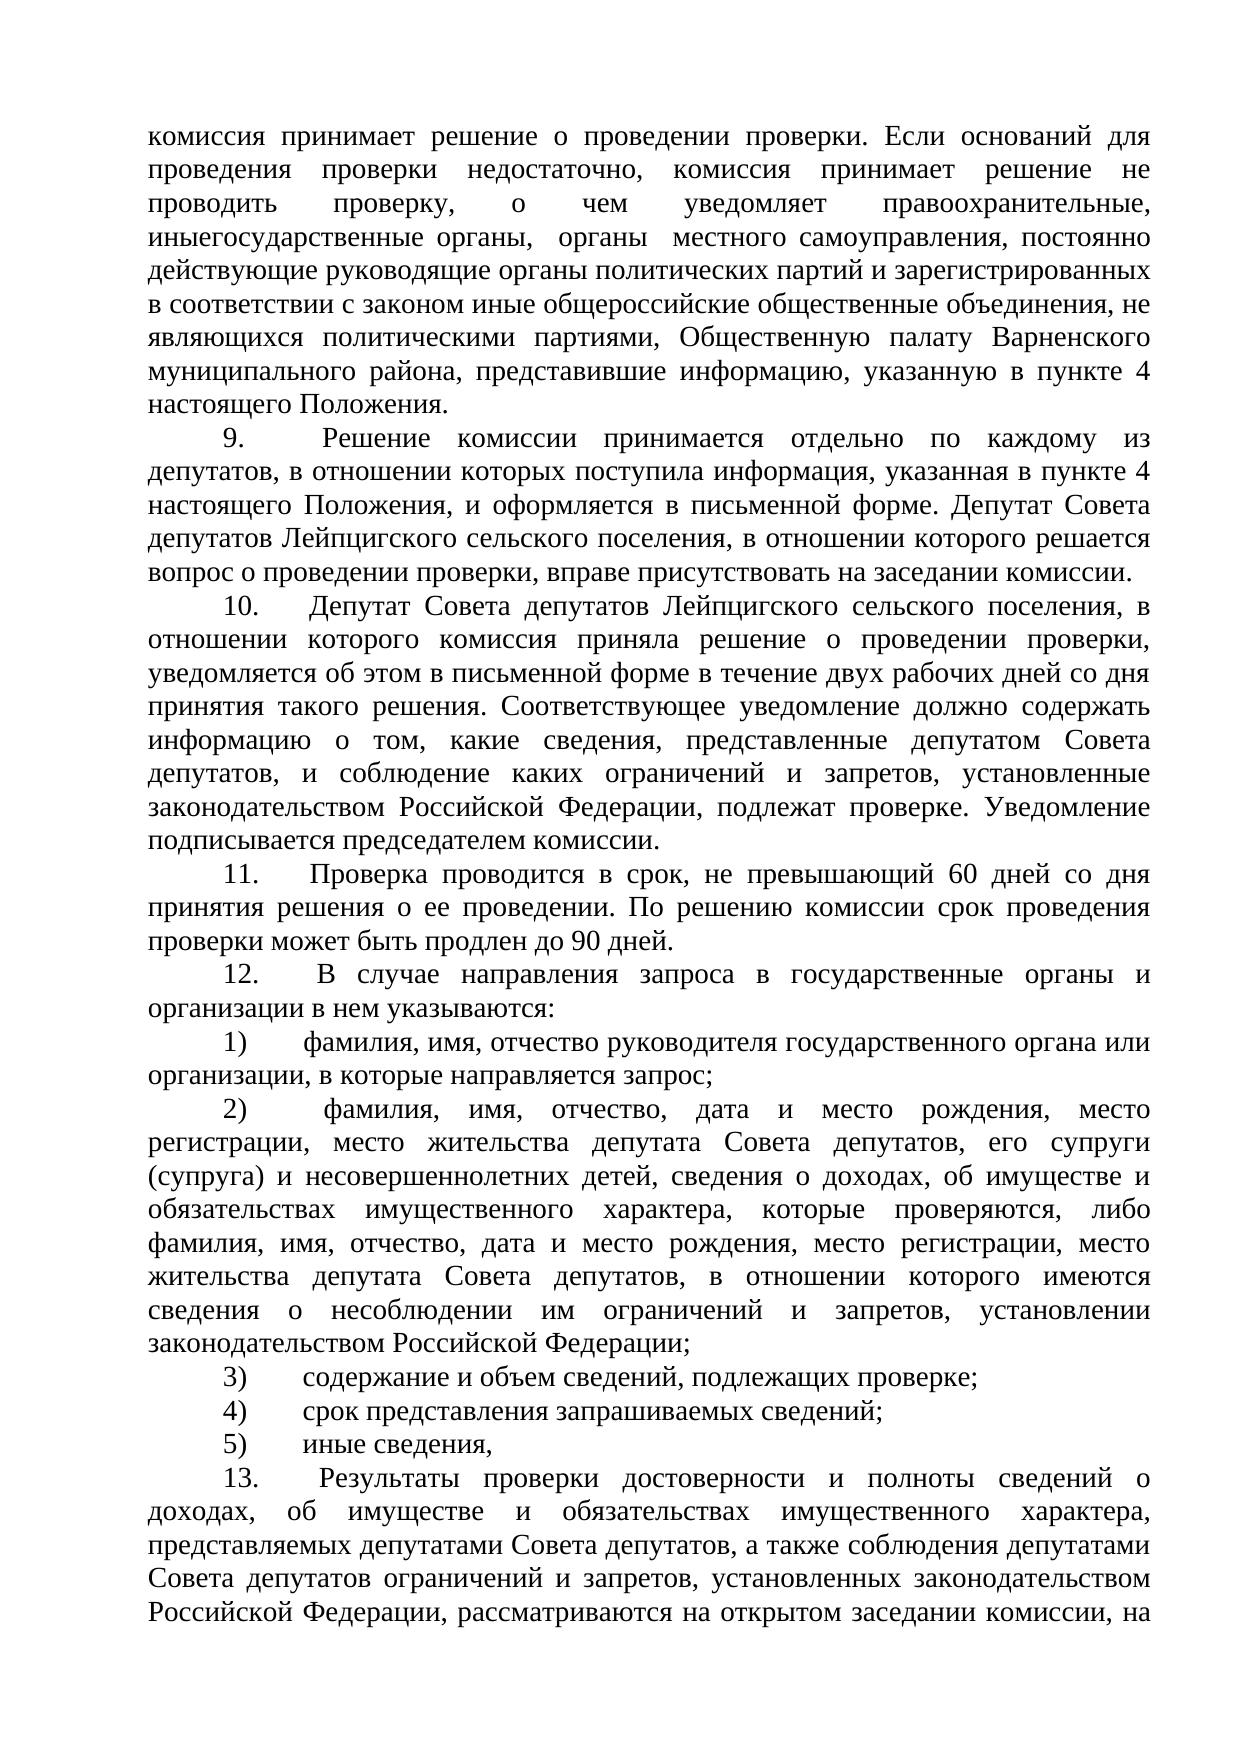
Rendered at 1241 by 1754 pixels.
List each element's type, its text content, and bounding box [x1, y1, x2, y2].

text 2) фамилия, имя, отчество, дата и место рождения, место регистрации, место жительства депутата Совета депутатов, его супруги (супруга) и несовершеннолетних детей, сведения о доходах, об имуществе и обязательствах имущественного характера, которые проверяются, либо фамилия, имя, отчество, дата и место рождения, место регистрации, место жительства депутата Совета депутатов, в отношении которого имеются сведения о несоблюдении им ограничений и запретов, установлении законодательством Российской Федерации; [148, 1091, 1152, 1359]
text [148, 118, 1152, 420]
text 5) иные сведения, [148, 1426, 1152, 1460]
text 3) содержание и объем сведений, подлежащих проверке; [148, 1359, 1152, 1393]
text 10. Депутат Совета депутатов Лейпцигского сельского поселения, в отношении которого комиссия приняла решение о проведении проверки, уведомляется об этом в письменной форме в течение двух рабочих дней со дня принятия такого решения. Соответствующее уведомление должно содержать информацию о том, какие сведения, представленные депутатом Совета депутатов, и соблюдение каких ограничений и запретов, установленные законодательством Российской Федерации, подлежат проверке. Уведомление подписывается председателем комиссии. [148, 588, 1152, 856]
text 11. Проверка проводится в срок, не превышающий 60 дней со дня принятия решения о ее проведении. По решению комиссии срок проведения проверки может быть продлен до 90 дней. [148, 856, 1152, 957]
text 9. Решение комиссии принимается отдельно по каждому из депутатов, в отношении которых поступила информация, указанная в пункте 4 настоящего Положения, и оформляется в письменной форме. Депутат Совета депутатов Лейпцигского сельского поселения, в отношении которого решается вопрос о проведении проверки, вправе присутствовать на заседании комиссии. [148, 420, 1152, 588]
text 1) фамилия, имя, отчество руководителя государственного органа или организации, в которые направляется запрос; [148, 1024, 1152, 1091]
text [148, 1460, 1152, 1627]
text 4) срок представления запрашиваемых сведений; [148, 1393, 1152, 1426]
text 12. В случае направления запроса в государственные органы и организации в нем указываются: [148, 957, 1152, 1024]
